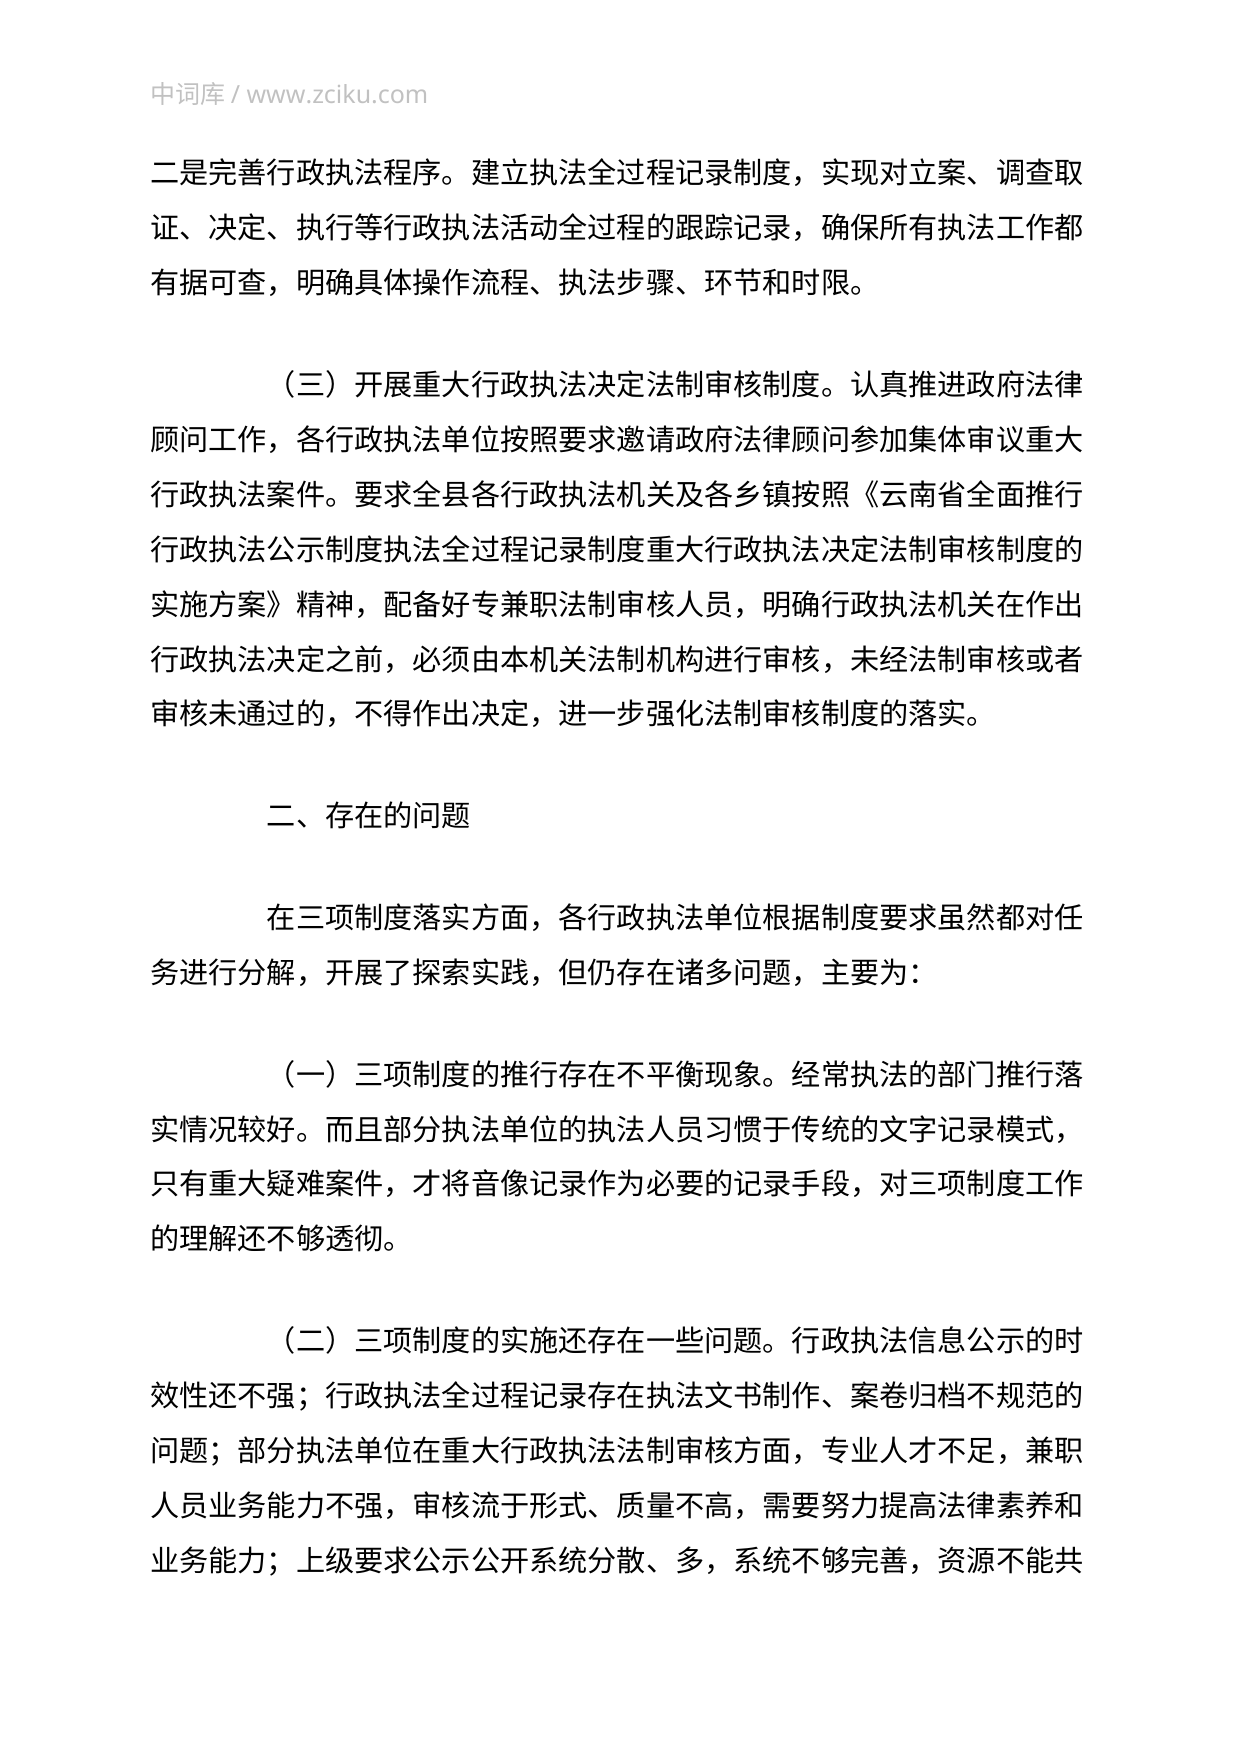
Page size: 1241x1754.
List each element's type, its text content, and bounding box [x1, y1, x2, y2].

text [150, 1318, 1090, 1579]
text （一）三项制度的推行存在不平衡现象。经常执法的部门推行落实情况较好。而且部分执法单位的执法人员习惯于传统的文字记录模式，只有重大疑难案件，才将音像记录作为必要的记录手段，对三项制度工作的理解还不够透彻。 [150, 1051, 1090, 1258]
text 在三项制度落实方面，各行政执法单位根据制度要求虽然都对任务进行分解，开展了探索实践，但仍存在诸多问题，主要为： [150, 894, 1090, 992]
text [150, 150, 1090, 302]
text （三）开展重大行政执法决定法制审核制度。认真推进政府法律顾问工作，各行政执法单位按照要求邀请政府法律顾问参加集体审议重大行政执法案件。要求全县各行政执法机关及各乡镇按照《云南省全面推行行政执法公示制度执法全过程记录制度重大行政执法决定法制审核制度的实施方案》精神，配备好专兼职法制审核人员，明确行政执法机关在作出行政执法决定之前，必须由本机关法制机构进行审核，未经法制审核或者审核未通过的，不得作出决定，进一步强化法制审核制度的落实。 [150, 362, 1090, 733]
text 二、存在的问题 [150, 793, 1090, 835]
